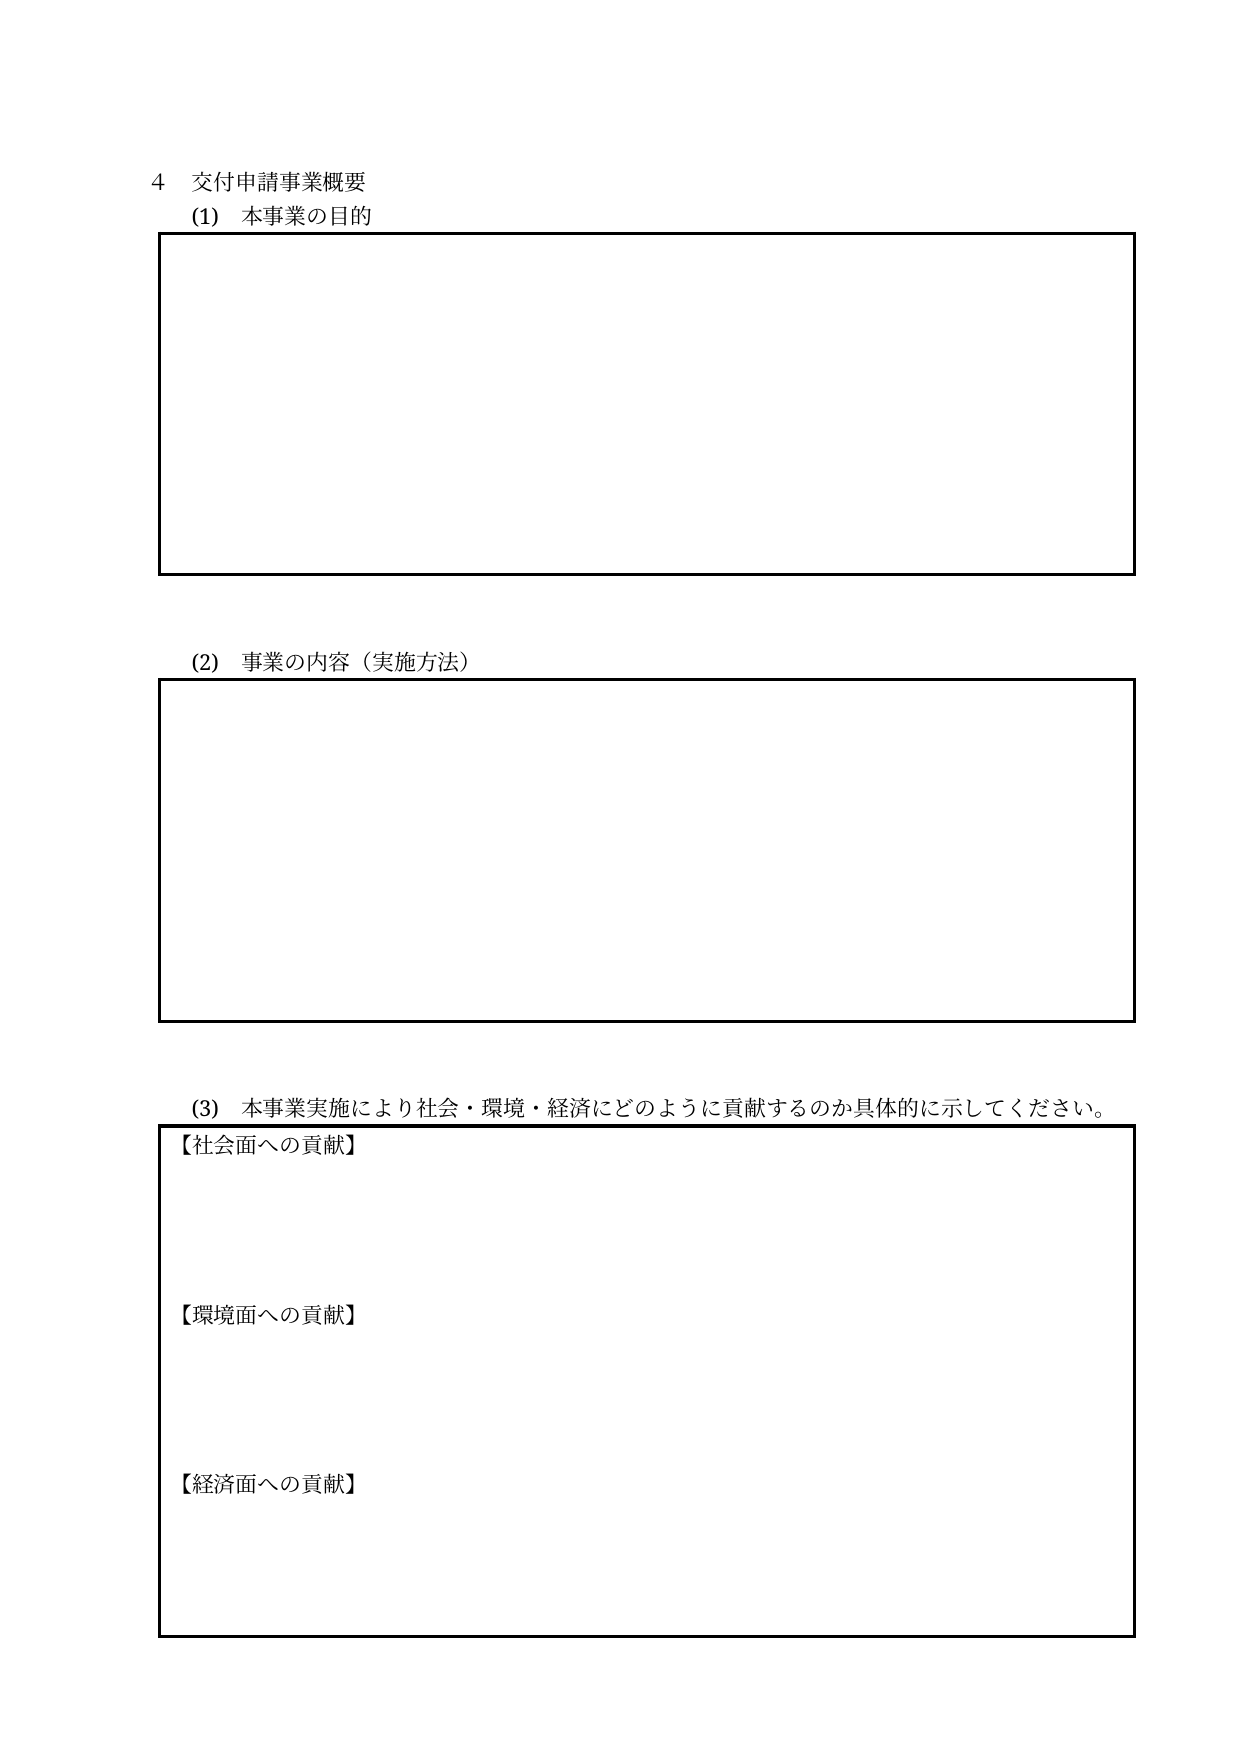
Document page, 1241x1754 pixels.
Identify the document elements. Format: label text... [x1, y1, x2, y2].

table_header [161, 235, 1133, 573]
text (3) 本事業実施により社会・環境・経済にどのように貢献するのか具体的に示してください。 [148, 1090, 1128, 1124]
text ４ 交付申請事業概要 [148, 164, 1128, 198]
table_header [161, 681, 1133, 1019]
text (1) 本事業の目的 [191, 198, 1128, 232]
text (2) 事業の内容（実施方法） [148, 644, 1128, 678]
table_header 【社会面への貢献】 【環境面への貢献】 【経済面への貢献】 [161, 1128, 1133, 1635]
